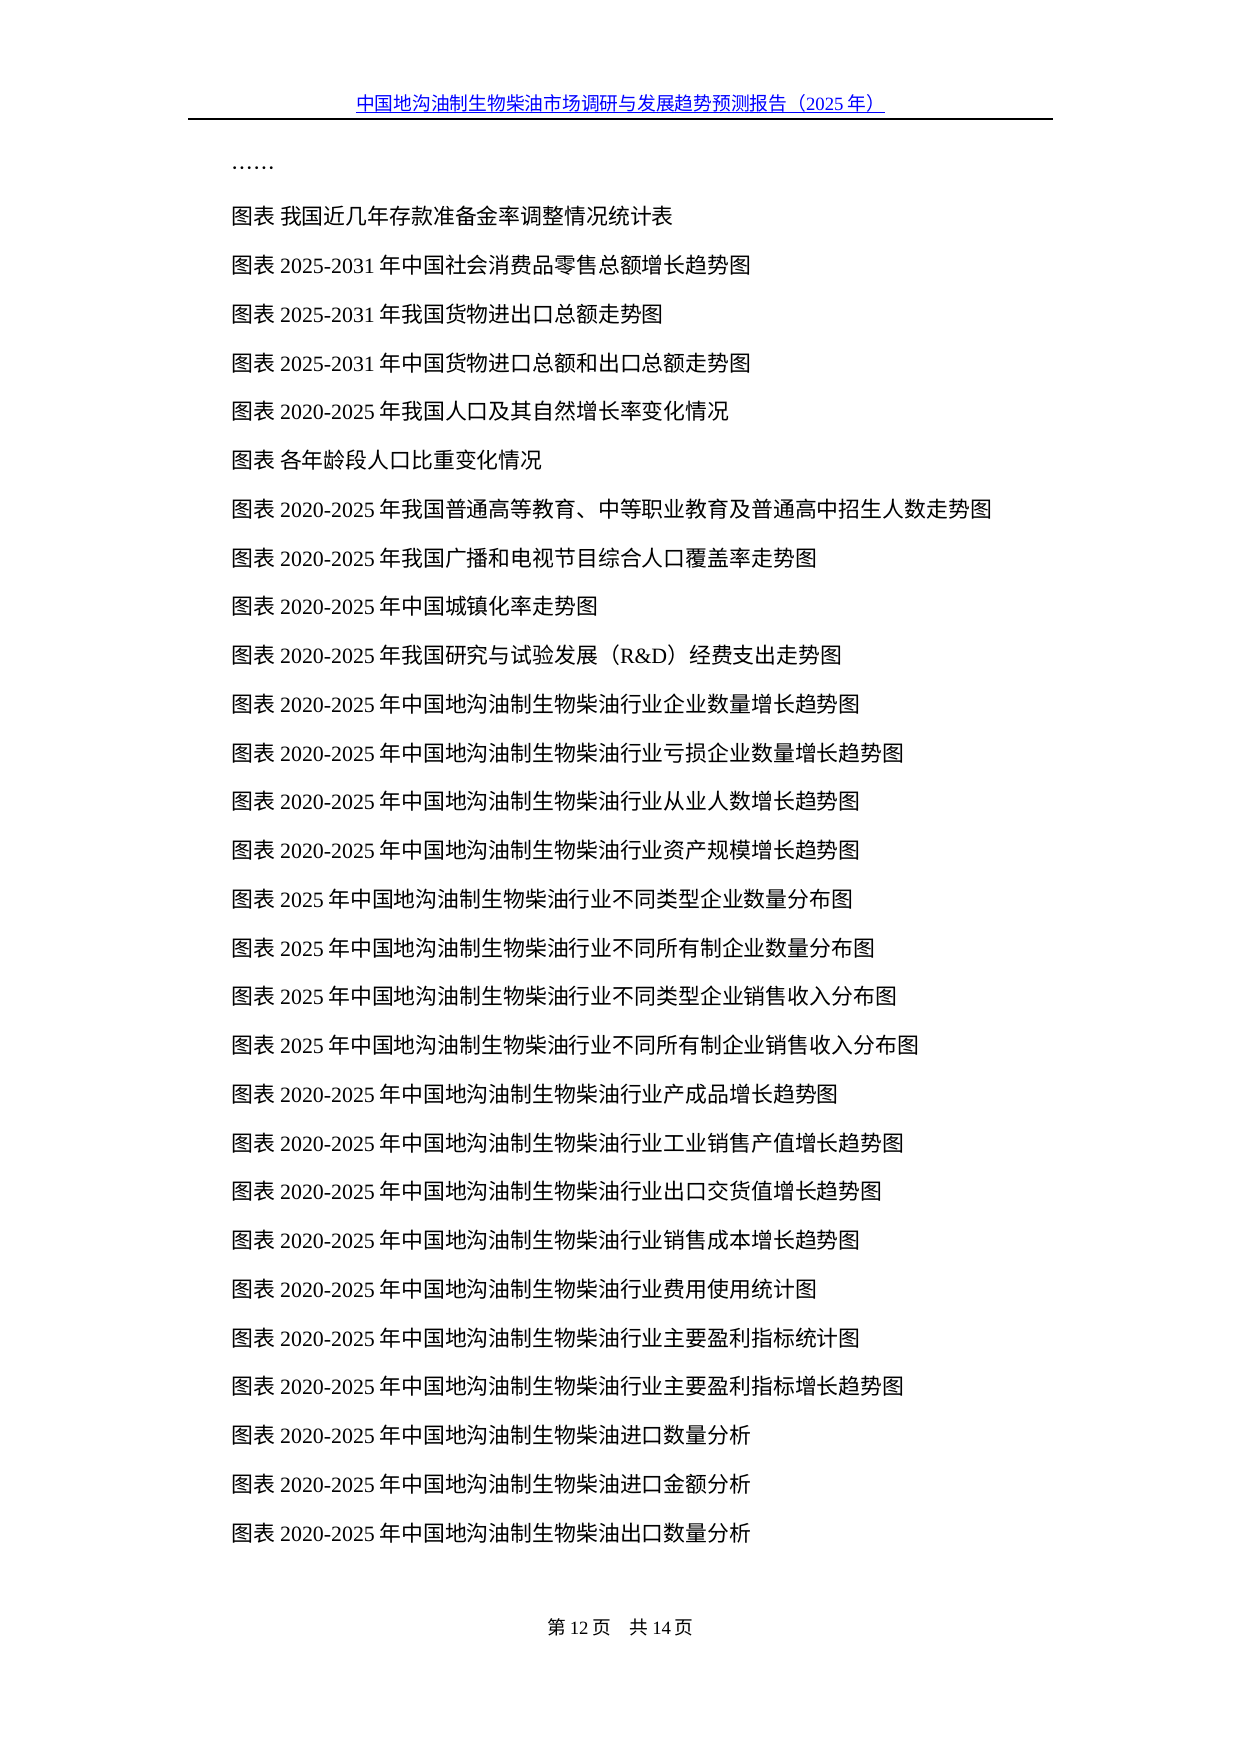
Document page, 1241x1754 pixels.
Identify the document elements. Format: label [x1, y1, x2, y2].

text [187, 150, 1053, 1548]
